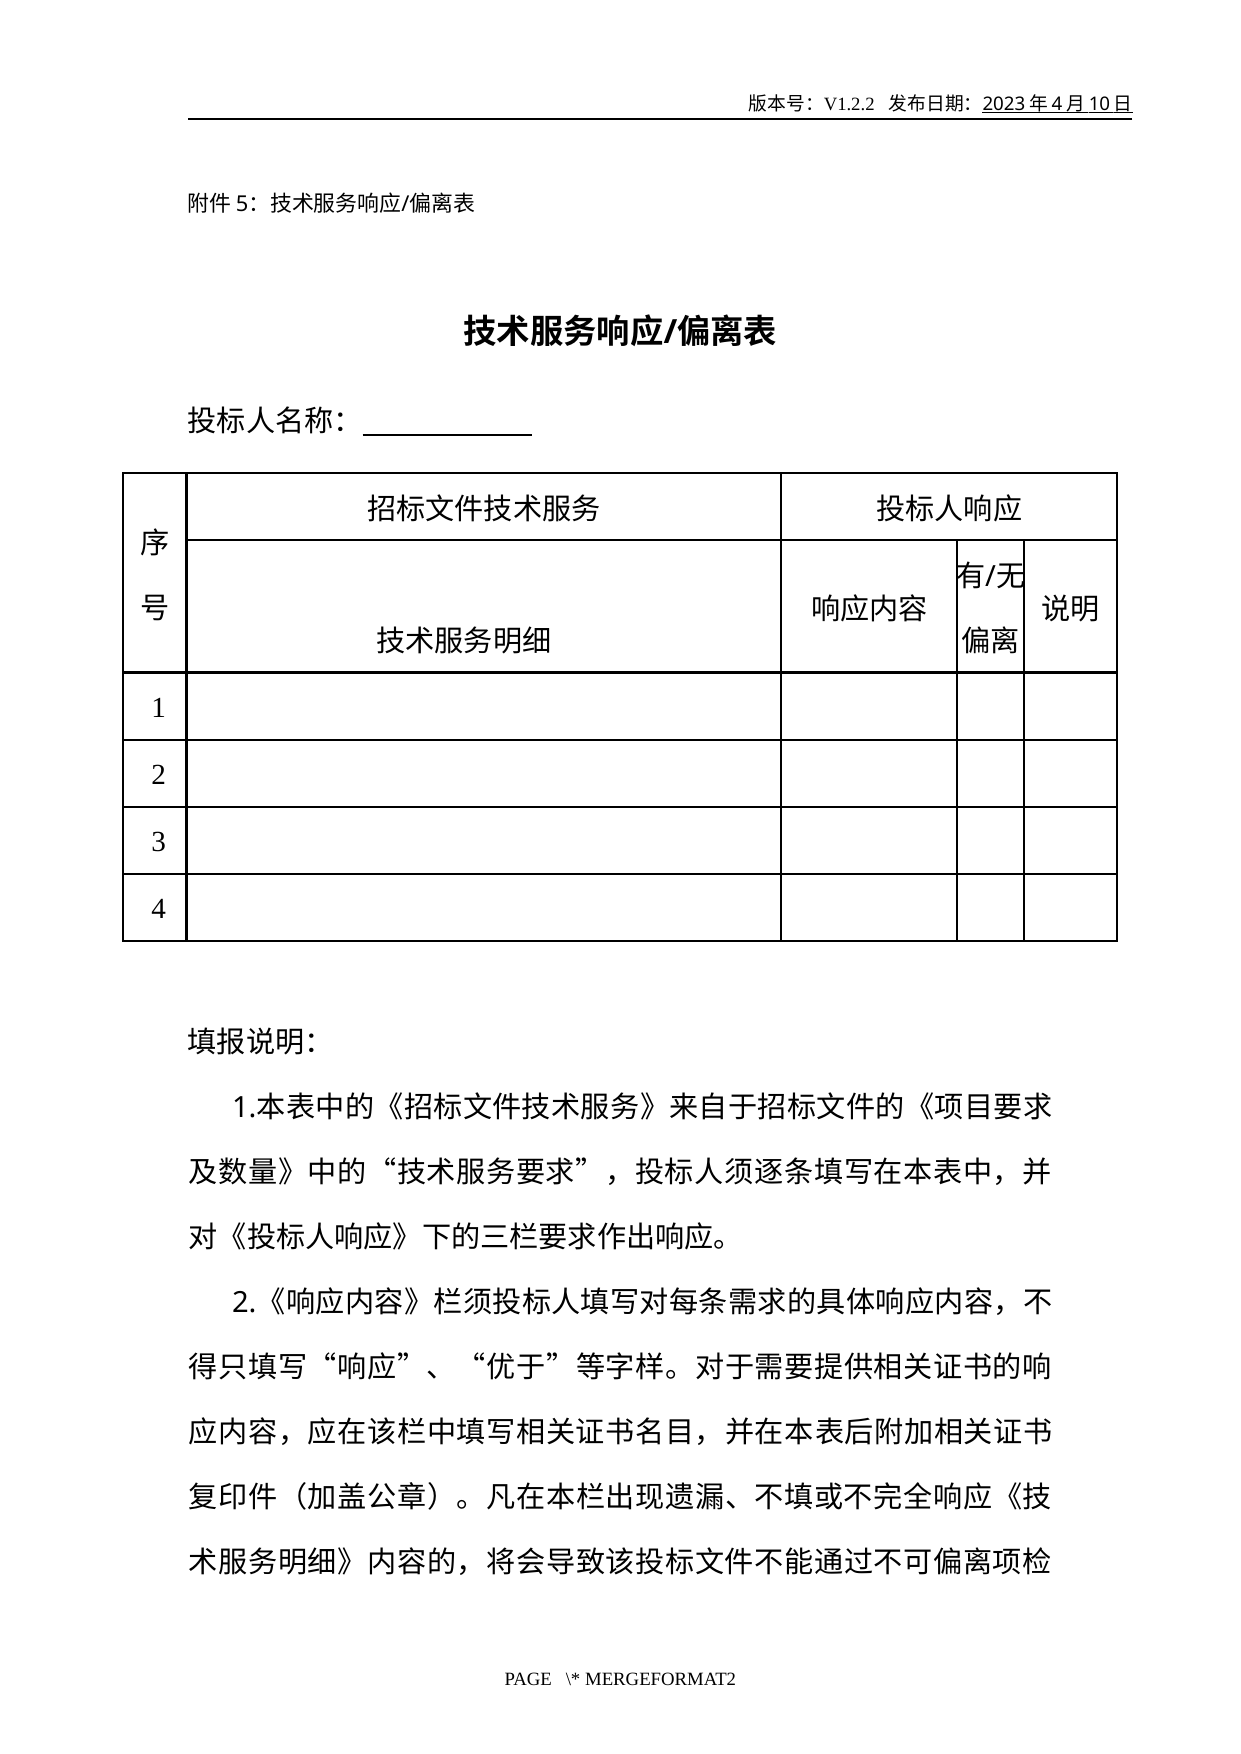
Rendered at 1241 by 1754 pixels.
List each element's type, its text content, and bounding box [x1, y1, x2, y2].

table_cell [782, 875, 956, 940]
text 填报说明： [187, 1007, 1053, 1072]
table_cell [782, 674, 956, 738]
table_cell 说明 [1025, 541, 1116, 671]
text 投标人名称： [187, 386, 1053, 451]
table_cell [1025, 875, 1116, 940]
table_header 招标文件技术服务 [188, 474, 780, 539]
table_cell [958, 674, 1023, 738]
table_cell [782, 741, 956, 806]
table_cell [188, 808, 780, 873]
table_cell [1025, 674, 1116, 738]
table_cell [124, 808, 185, 873]
table_cell 有/无 偏离 [958, 541, 1023, 671]
table_cell 技术服务明细 [188, 541, 780, 671]
table_cell [958, 875, 1023, 940]
table_cell [124, 875, 185, 940]
table_header 序号 [124, 474, 185, 671]
table_cell [1025, 808, 1116, 873]
table_cell [958, 741, 1023, 806]
table_cell [188, 674, 780, 738]
table_cell [782, 808, 956, 873]
table_cell 响应内容 [782, 541, 956, 671]
text 附件5：技术服务响应/偏离表 [187, 186, 1053, 219]
table_cell [188, 741, 780, 806]
table_cell [124, 741, 185, 806]
table_header 投标人响应 [782, 474, 1116, 539]
table_cell [958, 808, 1023, 873]
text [188, 1267, 1053, 1592]
table_cell [124, 674, 185, 738]
text 技术服务响应/偏离表 [187, 296, 1053, 361]
text 1.本表中的《招标文件技术服务》来自于招标文件的《项目要求及数量》中的“技术服务要求”，投标人须逐条填写在本表中，并对《投标人响应》下的三栏要求作出响应。 [188, 1072, 1053, 1267]
table_cell [188, 875, 780, 940]
table_cell [1025, 741, 1116, 806]
